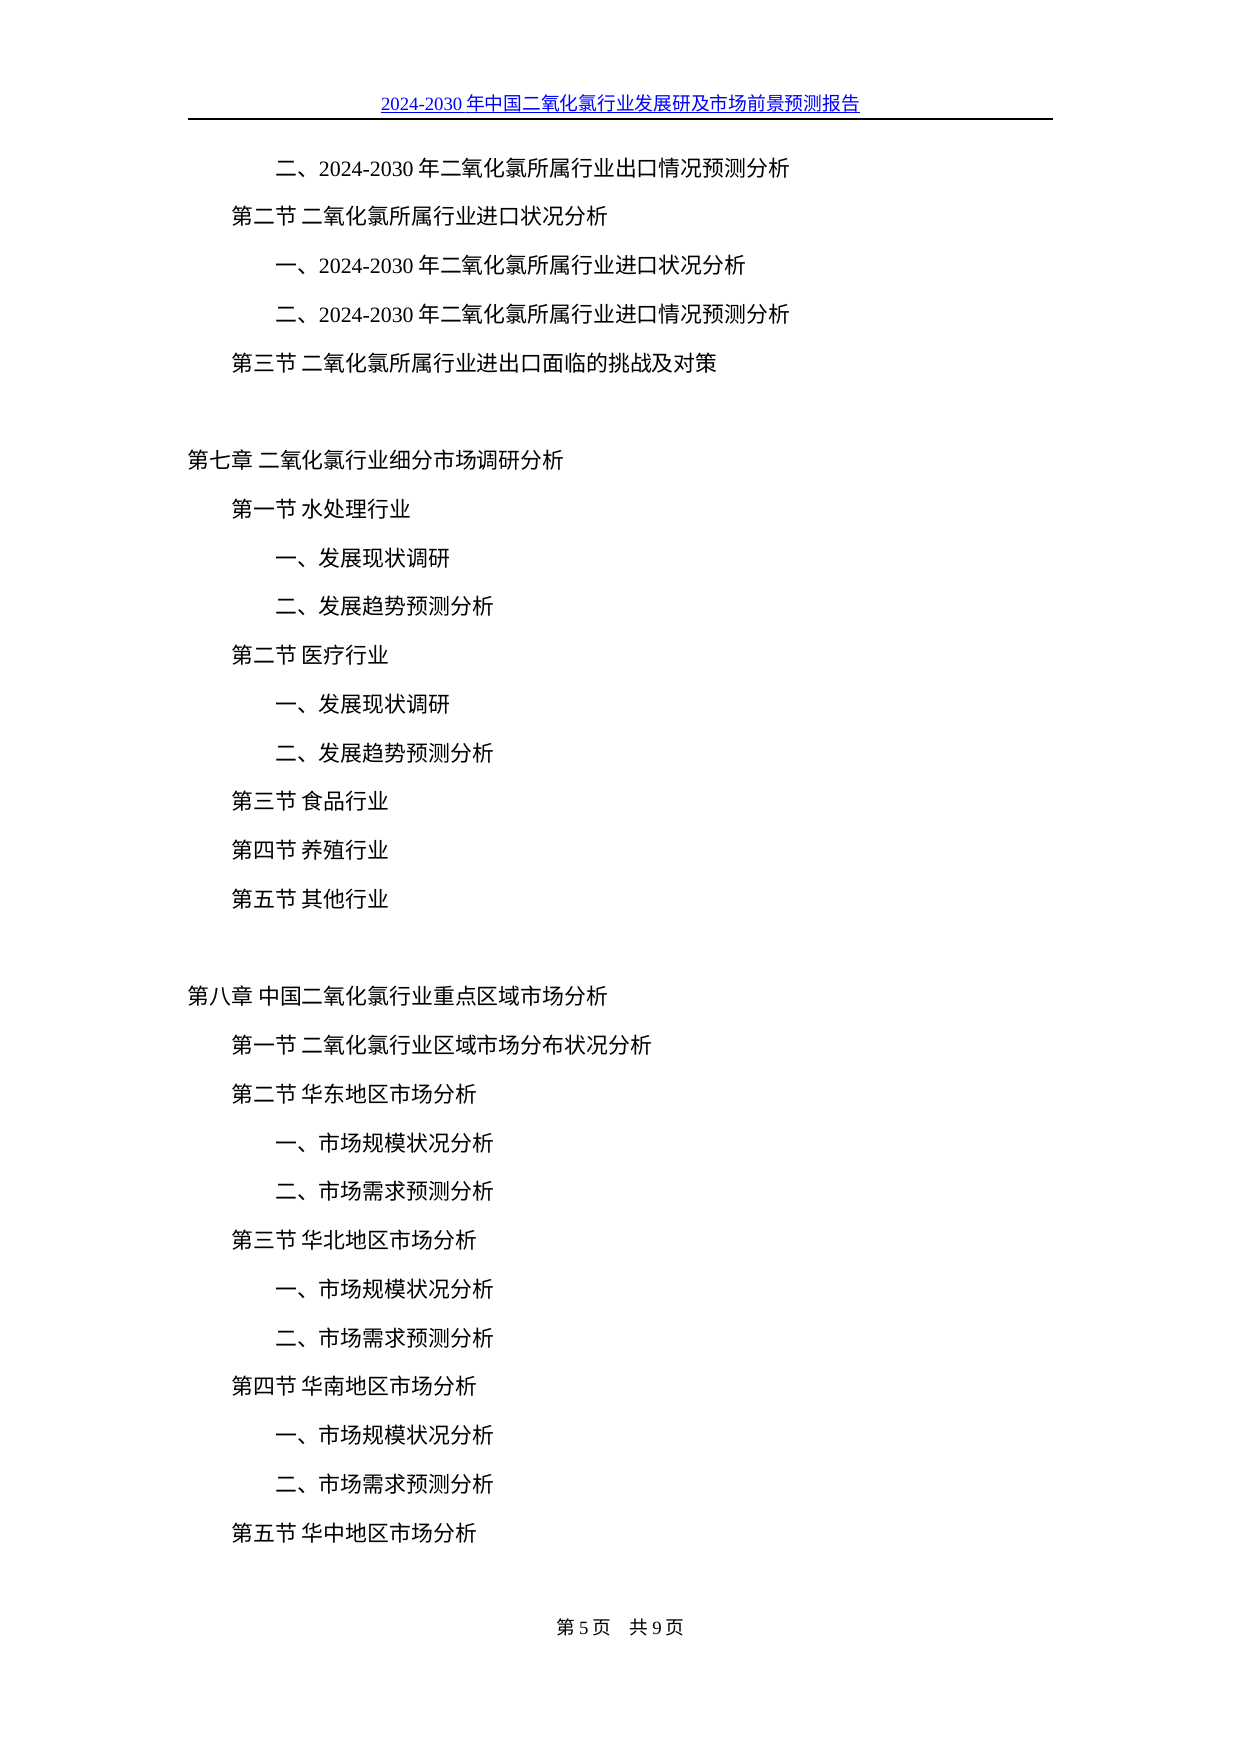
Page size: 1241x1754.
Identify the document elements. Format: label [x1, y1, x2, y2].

text [187, 150, 1053, 1548]
